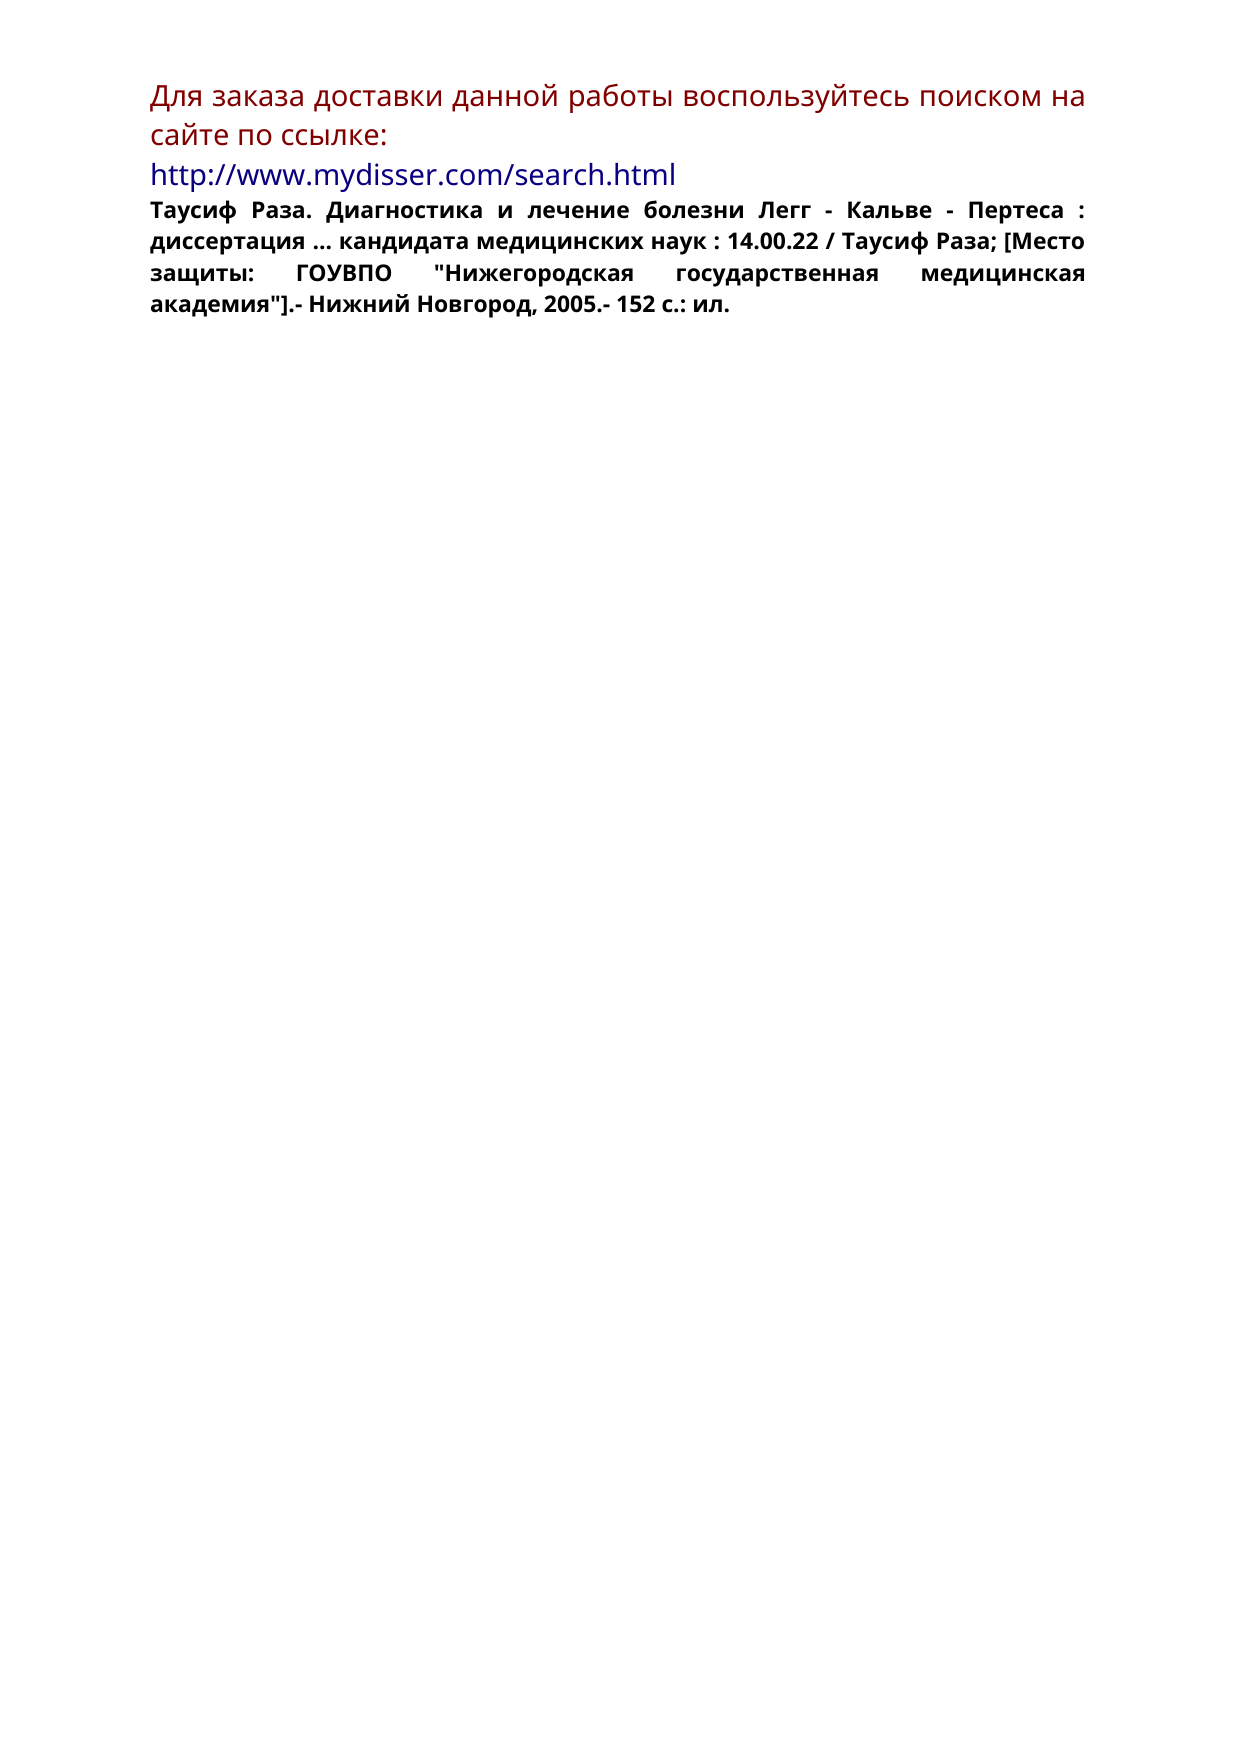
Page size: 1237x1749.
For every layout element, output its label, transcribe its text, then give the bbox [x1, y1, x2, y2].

text Таусиф Раза. Диагностика и лечение болезни Легг - Кальве - Пертеса : диссертация ... кандидата медицинских наук : 14.00.22 / Таусиф Раза; [Место защиты: ГОУВПО "Нижегородская государственная медицинская академия"].- Нижний Новгород, 2005.- 152 с.: ил. [150, 194, 1086, 319]
